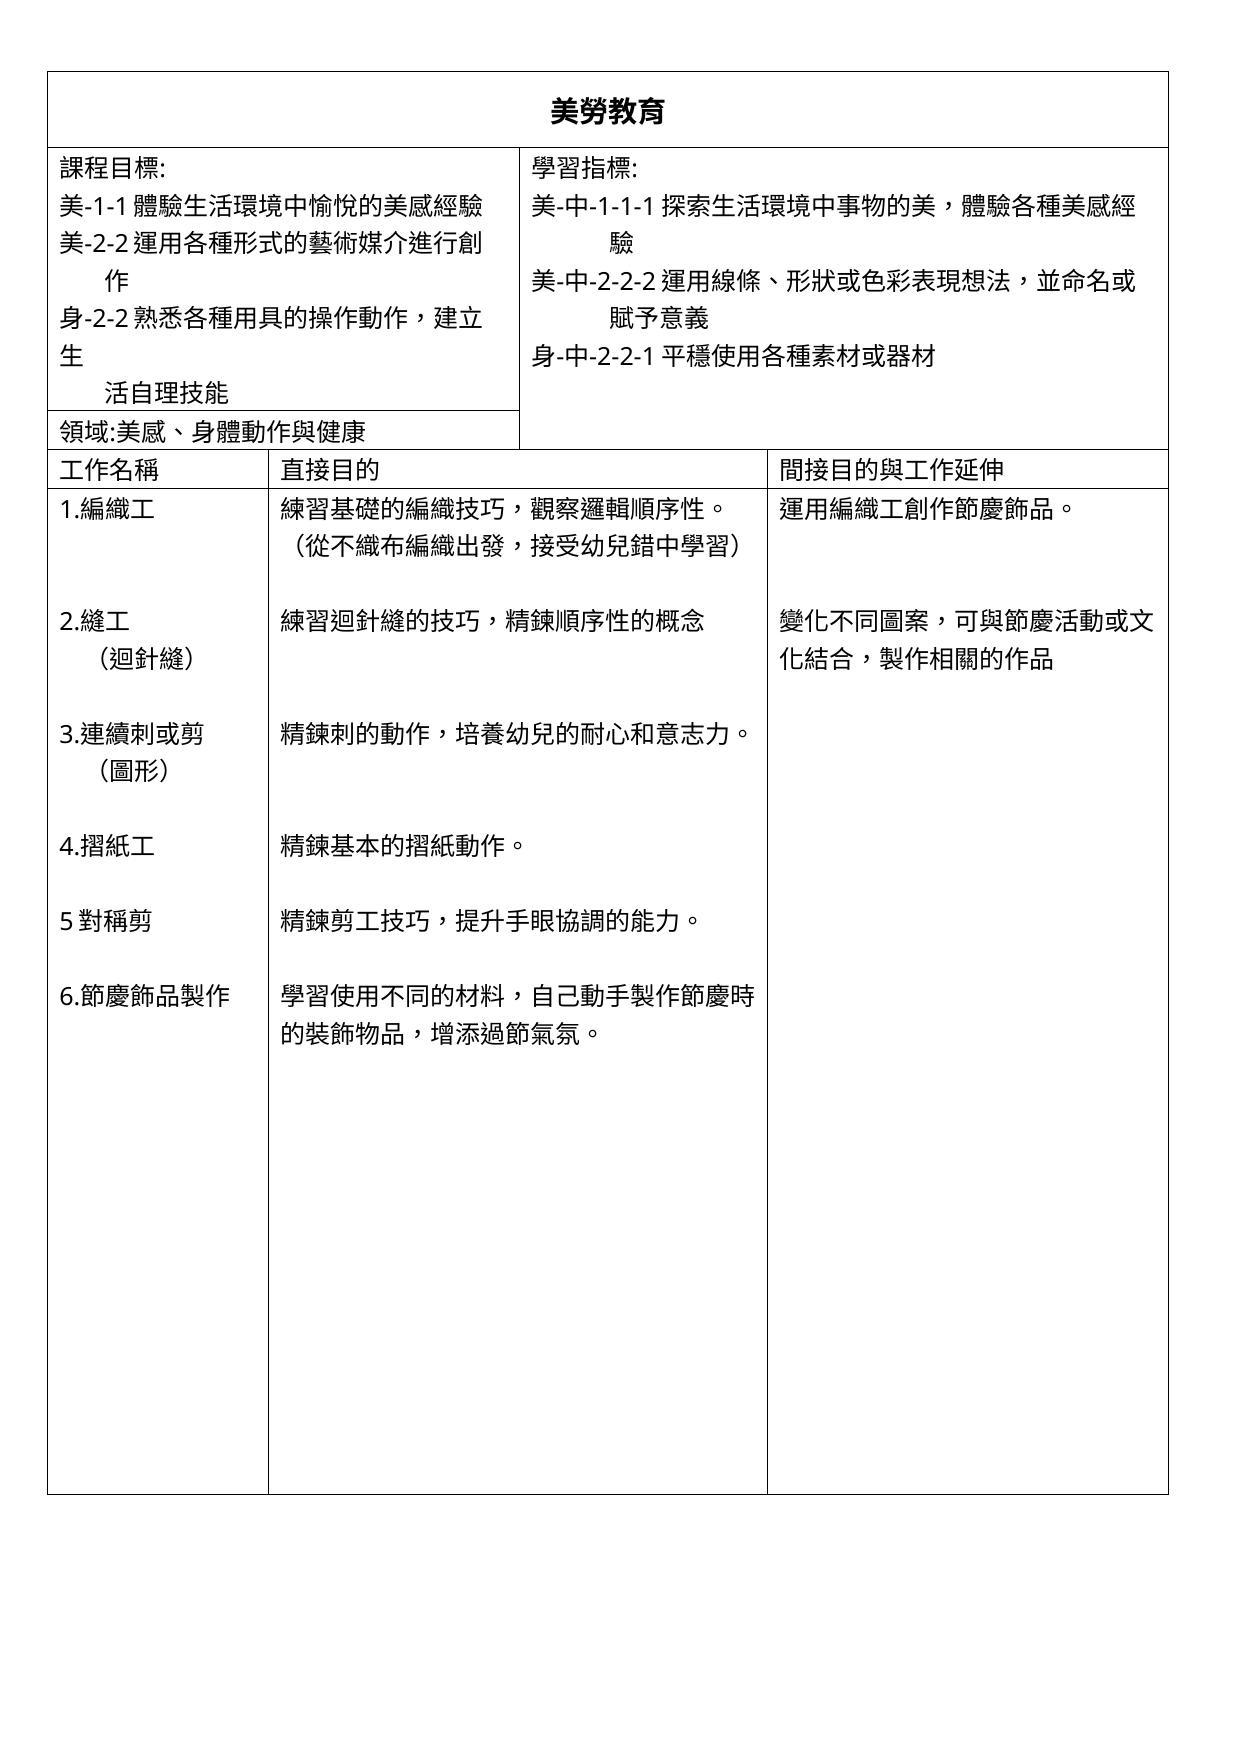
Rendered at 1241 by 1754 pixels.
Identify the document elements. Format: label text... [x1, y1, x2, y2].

table_cell 美勞教育 [48, 72, 1168, 147]
table_cell 課程目標: 美-1-1體驗生活環境中愉悅的美感經驗 美-2-2運用各種形式的藝術媒介進行創 作 身-2-2熟悉各種用具的操作動作，建立生 活自理技能 [48, 148, 519, 410]
table_cell 間接目的與工作延伸 [768, 450, 1168, 487]
table_cell 1.編織工 2.縫工 （迴針縫） 3.連續刺或剪 （圖形） 4.摺紙工 5對稱剪 6.節慶飾品製作 [48, 489, 268, 1494]
table_cell 工作名稱 [48, 450, 268, 487]
table_cell 運用編織工創作節慶飾品。 變化不同圖案，可與節慶活動或文化結合，製作相關的作品 [768, 489, 1168, 1494]
table_cell 領域:美感、身體動作與健康 [48, 411, 519, 449]
table_cell 直接目的 [269, 450, 767, 487]
table_cell 練習基礎的編織技巧，觀察邏輯順序性。 （從不織布編織出發，接受幼兒錯中學習） 練習迴針縫的技巧，精鍊順序性的概念 精鍊刺的動作，培養幼兒的耐心和意志力。 精鍊基本的摺紙動作。 精鍊剪工技巧，提升手眼協調的能力。 學習使用不同的材料，自己動手製作節慶時的裝飾物品，增添過節氣氛。 [269, 489, 767, 1494]
table_cell 學習指標: 美-中-1-1-1探索生活環境中事物的美，體驗各種美感經 驗 美-中-2-2-2運用線條、形狀或色彩表現想法，並命名或 賦予意義 身-中-2-2-1平穩使用各種素材或器材 [520, 148, 1168, 449]
